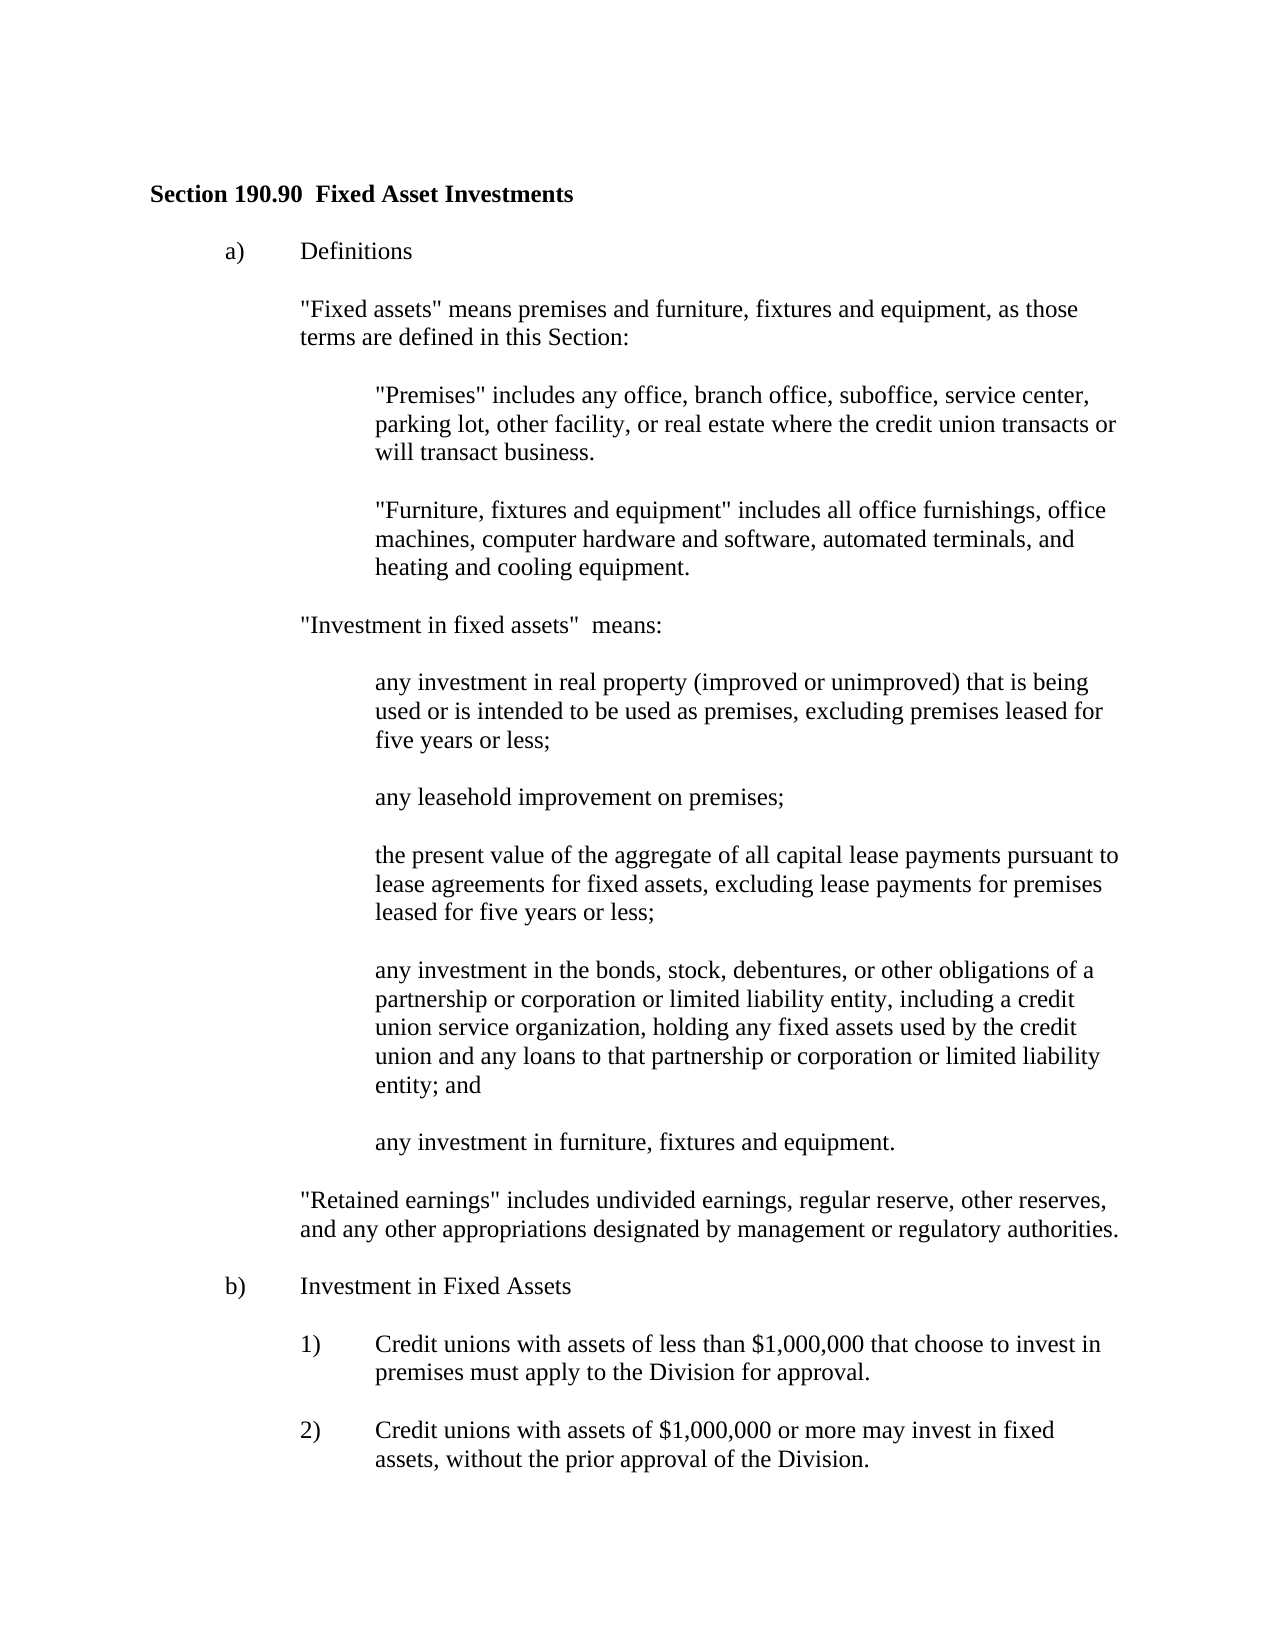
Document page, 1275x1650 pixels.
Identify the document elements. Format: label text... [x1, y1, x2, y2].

text any leasehold improvement on premises; [375, 782, 1125, 811]
text "Retained earnings" includes undivided earnings, regular reserve, other reserves, and any other appropriations designated by management or regulatory authorities. [300, 1185, 1125, 1242]
text a) Definitions [150, 236, 1125, 265]
text any investment in real property (improved or unimproved) that is being used or is intended to be used as premises, excluding premises leased for five years or less; [375, 667, 1125, 754]
text 1) Credit unions with assets of less than $1,000,000 that choose to invest in premises must apply to the Division for approval. [300, 1329, 1125, 1386]
text any investment in the bonds, stock, debentures, or other obligations of a partnership or corporation or limited liability entity, including a credit union service organization, holding any fixed assets used by the credit union and any loans to that partnership or corporation or limited liability entity; and [375, 955, 1125, 1099]
text "Premises" includes any office, branch office, suboffice, service center, parking lot, other facility, or real estate where the credit union transacts or will transact business. [375, 380, 1125, 466]
text Section 190.90 Fixed Asset Investments [150, 179, 1125, 207]
text "Furniture, fixtures and equipment" includes all office furnishings, office machines, computer hardware and software, automated terminals, and heating and cooling equipment. [375, 495, 1125, 581]
text 2) Credit unions with assets of $1,000,000 or more may invest in fixed assets, without the prior approval of the Division. [300, 1415, 1125, 1472]
text "Fixed assets" means premises and furniture, fixtures and equipment, as those terms are defined in this Section: [300, 294, 1125, 351]
text "Investment in fixed assets" means: [300, 610, 1125, 639]
text any investment in furniture, fixtures and equipment. [300, 1127, 1125, 1156]
text the present value of the aggregate of all capital lease payments pursuant to lease agreements for fixed assets, excluding lease payments for premises leased for five years or less; [375, 840, 1125, 926]
text b) Investment in Fixed Assets [150, 1271, 1125, 1300]
